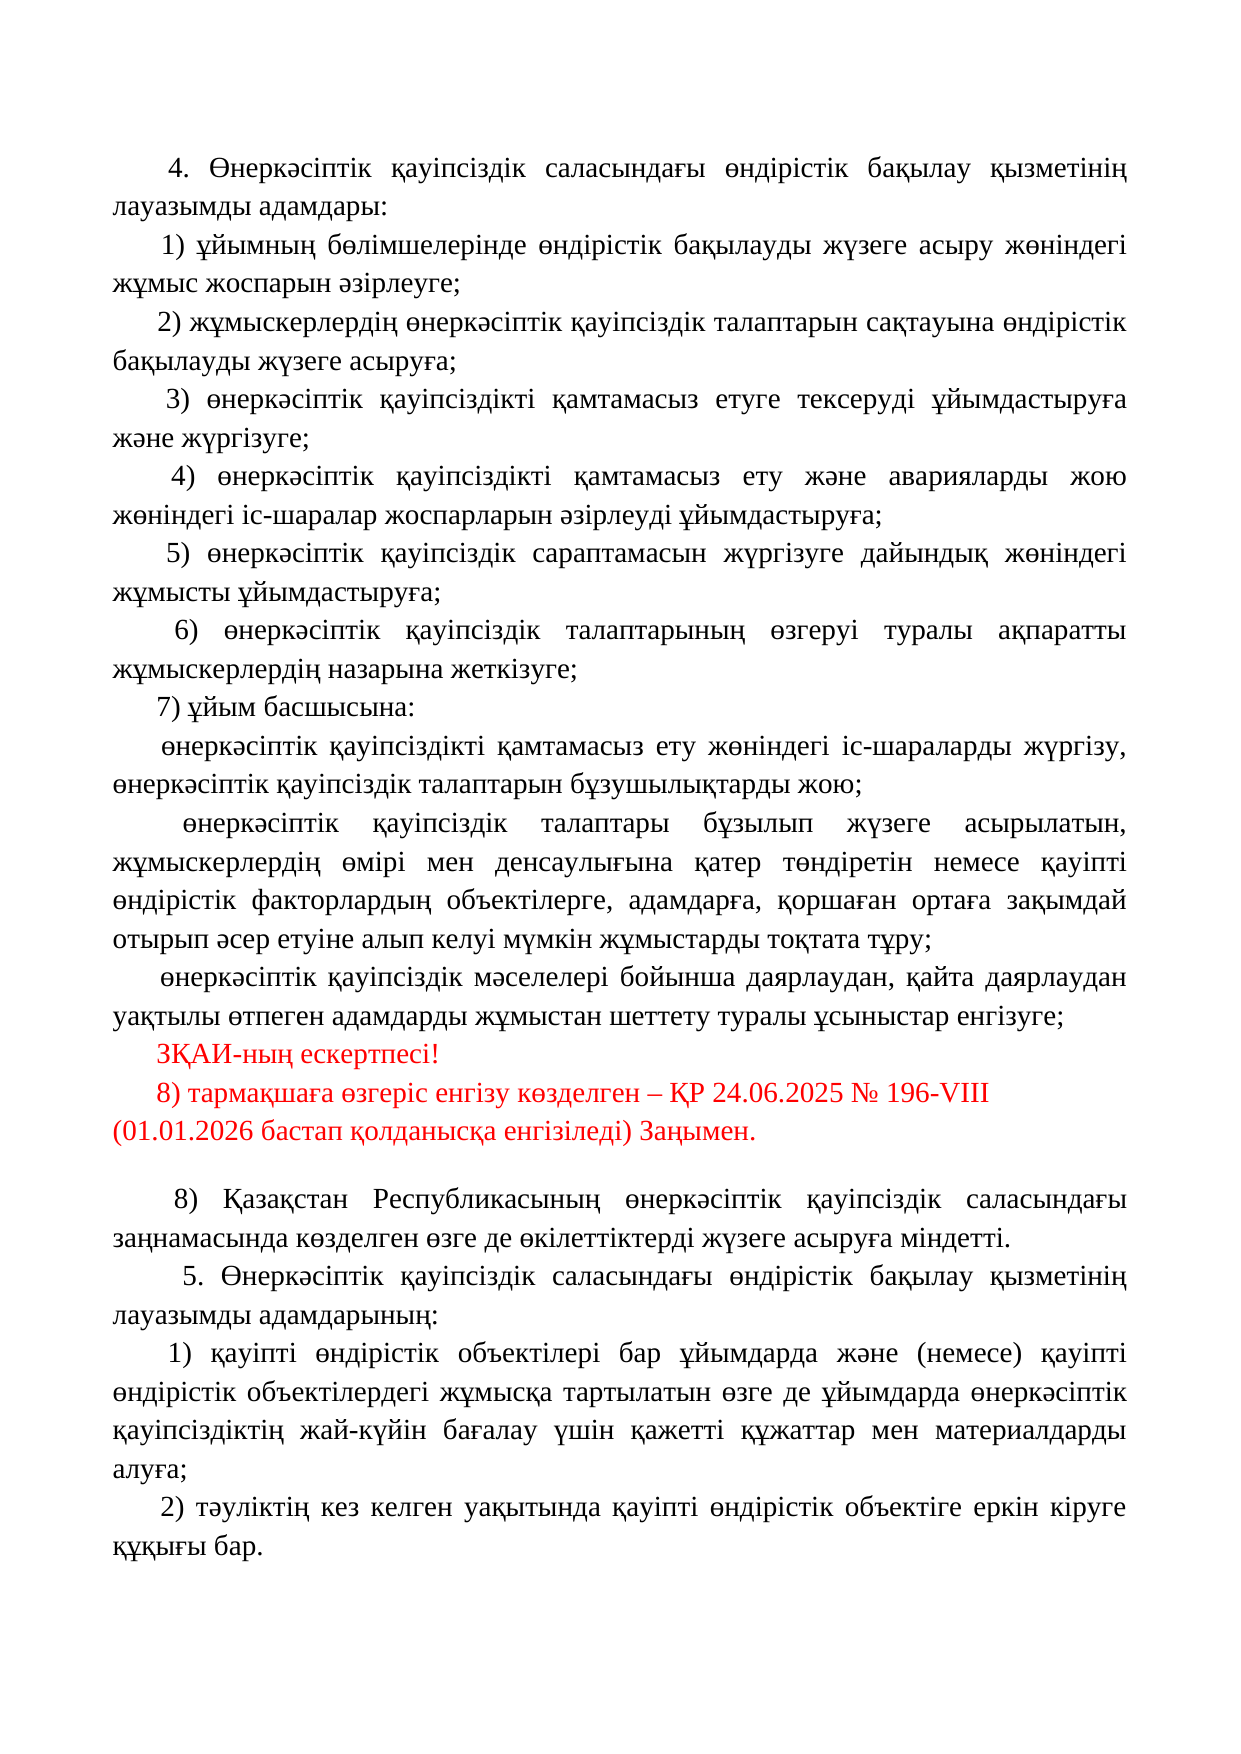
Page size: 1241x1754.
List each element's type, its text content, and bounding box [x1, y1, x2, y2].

text 2) жұмыскерлердің өнеркәсіптік қауіпсіздік талаптарын сақтауына өндірістік бақылауды жүзеге асыруға; [112, 304, 1128, 376]
text ЗҚАИ-ның ескертпесі! 8) тармақшаға өзгеріс енгізу көзделген – ҚР 24.06.2025 № 196-VIII (01.01.2026 бастап қолданысқа енгізіледі) Заңымен. [112, 1036, 1128, 1177]
text 5) өнеркәсіптік қауіпсіздік сараптамасын жүргізуге дайындық жөніндегі жұмысты ұйымдастыруға; [112, 535, 1128, 607]
text 7) ұйым басшысына: [112, 689, 1128, 723]
text 5. Өнеркәсіптік қауіпсіздік саласындағы өндірістік бақылау қызметінің лауазымды адамдарының: [112, 1258, 1128, 1330]
text 1) ұйымның бөлімшелерінде өндірістік бақылауды жүзеге асыру жөніндегі жұмыс жоспарын әзірлеуге; [112, 227, 1128, 299]
text 8) Қазақстан Республикасының өнеркәсіптік қауіпсіздік саласындағы заңнамасында көзделген өзге де өкілеттіктерді жүзеге асыруға міндетті. [112, 1181, 1128, 1253]
text өнеркәсіптік қауіпсіздік талаптары бұзылып жүзеге асырылатын, жұмыскерлердің өмірі мен денсаулығына қатер төндіретін немесе қауіпті өндірістік факторлардың объектілерге, адамдарға, қоршаған ортаға зақымдай отырып әсер етуіне алып келуі мүмкін жұмыстарды тоқтата тұру; [112, 805, 1128, 954]
text 3) өнеркәсіптік қауіпсіздікті қамтамасыз етуге тексеруді ұйымдастыруға және жүргізуге; [112, 381, 1128, 453]
text 2) тәуліктің кез келген уақытында қауіпті өндірістік объектіге еркін кіруге құқығы бар. [112, 1489, 1128, 1562]
text 6) өнеркәсіптік қауіпсіздік талаптарының өзгеруі туралы ақпаратты жұмыскерлердің назарына жеткізуге; [112, 612, 1128, 684]
text 1) қауіпті өндірістік объектілері бар ұйымдарда және (немесе) қауіпті өндірістік объектілердегі жұмысқа тартылатын өзге де ұйымдарда өнеркәсіптік қауіпсіздіктің жай-күйін бағалау үшін қажетті құжаттар мен материалдарды алуға; [112, 1335, 1128, 1484]
text 4. Өнеркәсіптік қауіпсіздік саласындағы өндірістік бақылау қызметінің лауазымды адамдары: [112, 150, 1128, 222]
text өнеркәсіптік қауіпсіздік мәселелері бойынша даярлаудан, қайта даярлаудан уақтылы өтпеген адамдарды жұмыстан шеттету туралы ұсыныстар енгізуге; [112, 959, 1128, 1031]
text өнеркәсіптік қауіпсіздікті қамтамасыз ету жөніндегі іс-шараларды жүргізу, өнеркәсіптік қауіпсіздік талаптарын бұзушылықтарды жою; [112, 728, 1128, 800]
text 4) өнеркәсіптік қауіпсіздікті қамтамасыз ету және аварияларды жою жөніндегі іс-шаралар жоспарларын әзірлеуді ұйымдастыруға; [112, 458, 1128, 530]
